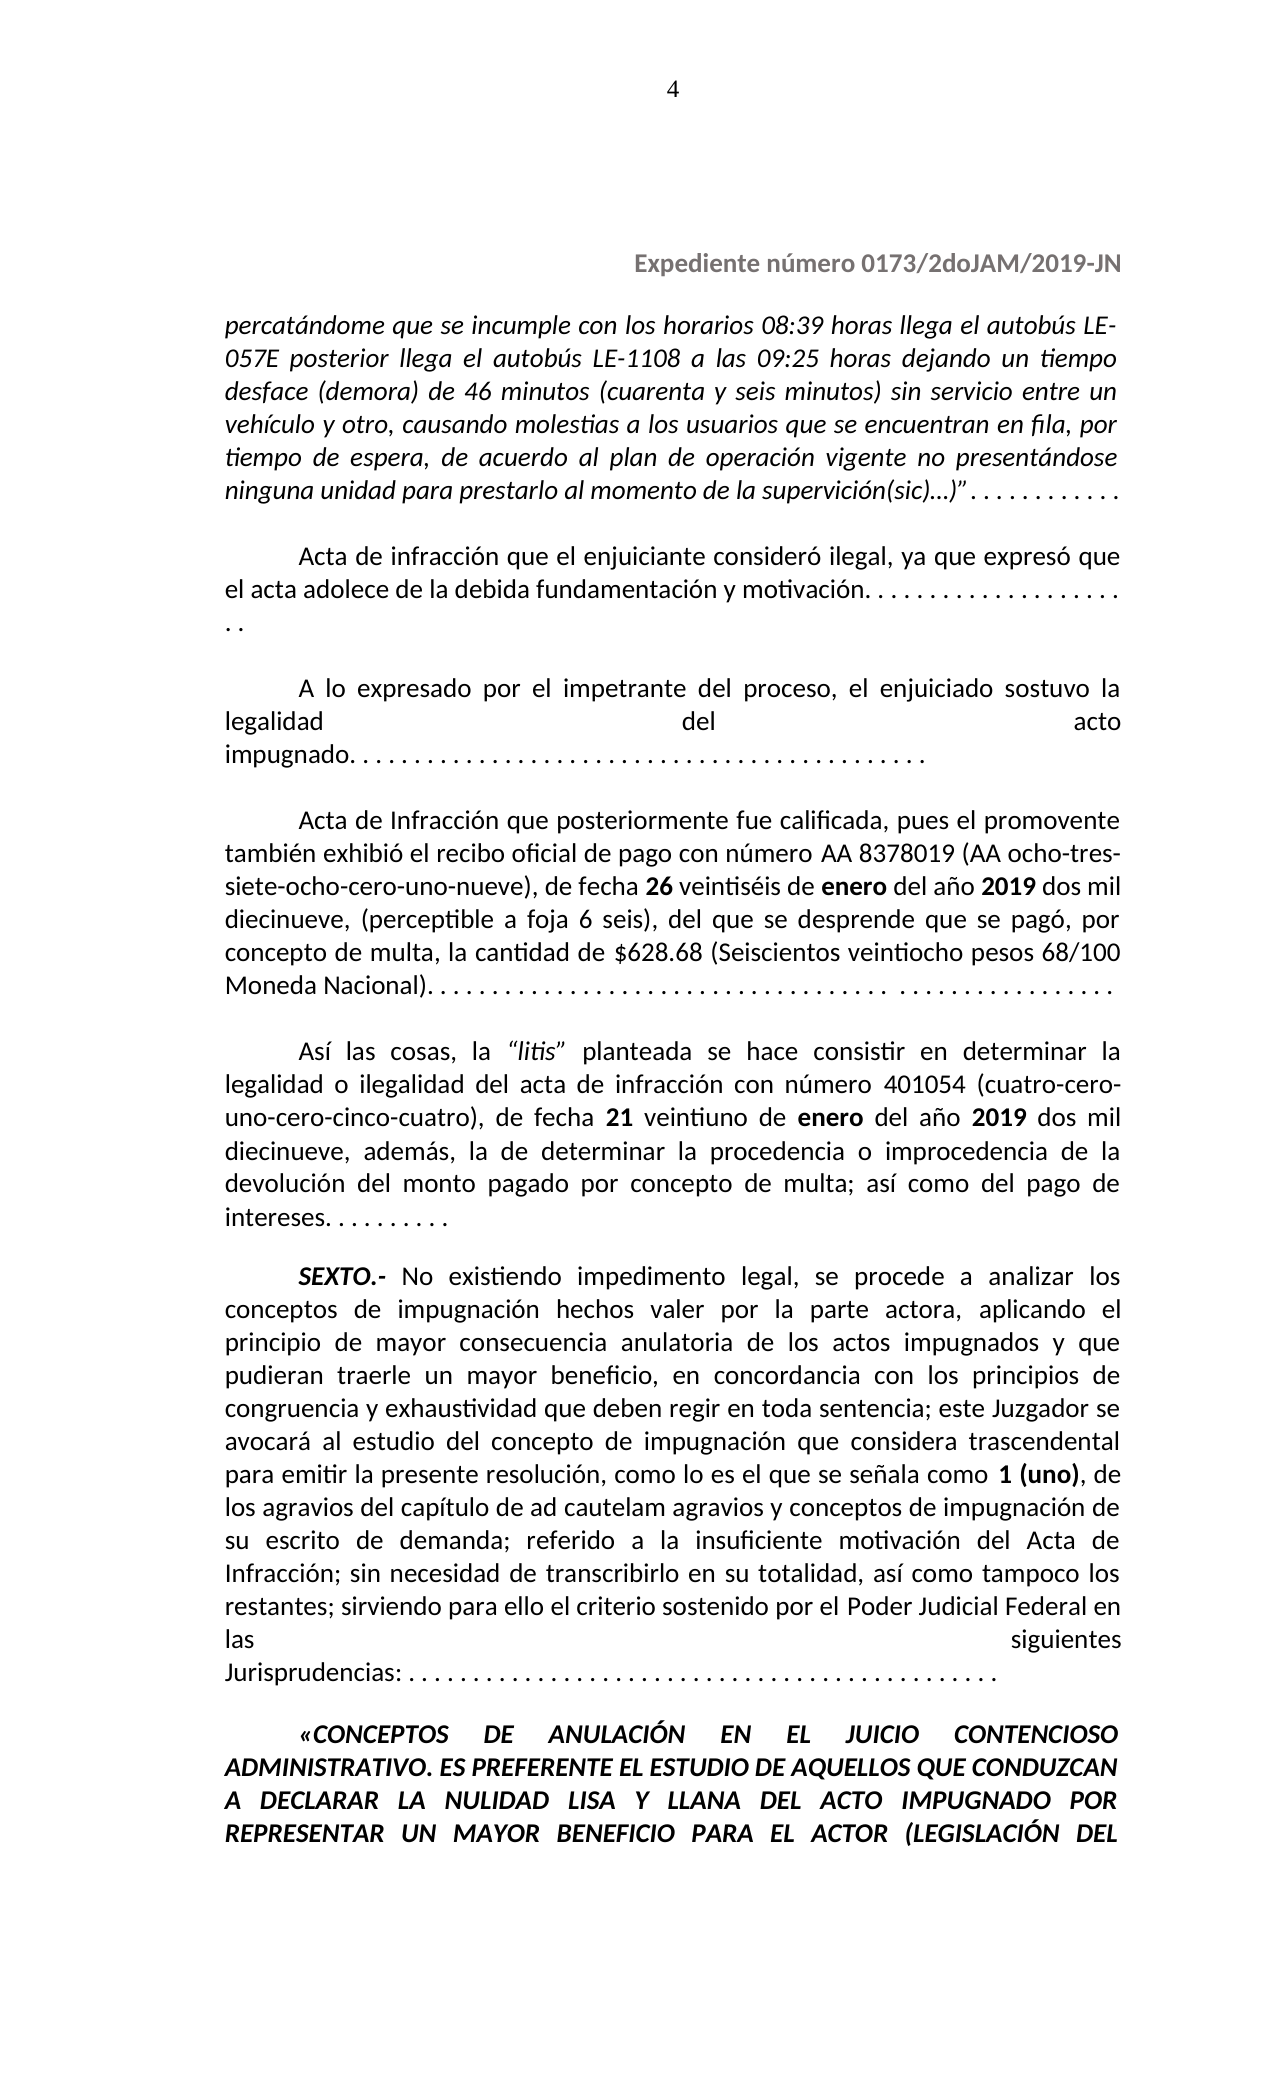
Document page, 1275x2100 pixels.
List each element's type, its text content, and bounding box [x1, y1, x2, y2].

text A lo expresado por el impetrante del proceso, el enjuiciado sostuvo la legalidad del acto impugnado. . . . . . . . . . . . . . . . . . . . . . . . . . . . . . . . . . . . . . . . . . . . . [224, 671, 1121, 770]
text SEXTO.- No existiendo impedimento legal, se procede a analizar los conceptos de impugnación hechos valer por la parte actora, aplicando el principio de mayor consecuencia anulatoria de los actos impugnados y que pudieran traerle un mayor beneficio, en concordancia con los principios de congruencia y exhaustividad que deben regir en toda sentencia; este Juzgador se avocará al estudio del concepto de impugnación que considera trascendental para emitir la presente resolución, como lo es el que se señala como 1 (uno), de los agravios del capítulo de ad cautelam agravios y conceptos de impugnación de su escrito de demanda; referido a la insuficiente motivación del Acta de Infracción; sin necesidad de transcribirlo en su totalidad, así como tampoco los restantes; sirviendo para ello el criterio sostenido por el Poder Judicial Federal en las siguientes Jurisprudencias: . . . . . . . . . . . . . . . . . . . . . . . . . . . . . . . . . . . . . . . . . . . . . . [224, 1259, 1121, 1688]
text Así las cosas, la “litis” planteada se hace consistir en determinar la legalidad o ilegalidad del acta de infracción con número 401054 (cuatro-cero-uno-cero-cinco-cuatro), de fecha 21 veintiuno de enero del año 2019 dos mil diecinueve, además, la de determinar la procedencia o improcedencia de la devolución del monto pagado por concepto de multa; así como del pago de intereses. . . . . . . . . . [224, 1034, 1121, 1233]
text Acta de Infracción que posteriormente fue calificada, pues el promovente también exhibió el recibo oficial de pago con número AA 8378019 (AA ocho-tres-siete-ocho-cero-uno-nueve), de fecha 26 veintiséis de enero del año 2019 dos mil diecinueve, (perceptible a foja 6 seis), del que se desprende que se pagó, por concepto de multa, la cantidad de $628.68 (Seiscientos veintiocho pesos 68/100 Moneda Nacional). . . . . . . . . . . . . . . . . . . . . . . . . . . . . . . . . . . . . . . . . . . . . . . . . . . . . [224, 803, 1121, 1002]
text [224, 308, 1121, 506]
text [224, 1717, 1121, 1849]
text Acta de infracción que el enjuiciante consideró ilegal, ya que expresó que el acta adolece de la debida fundamentación y motivación. . . . . . . . . . . . . . . . . . . . . . [224, 539, 1121, 638]
